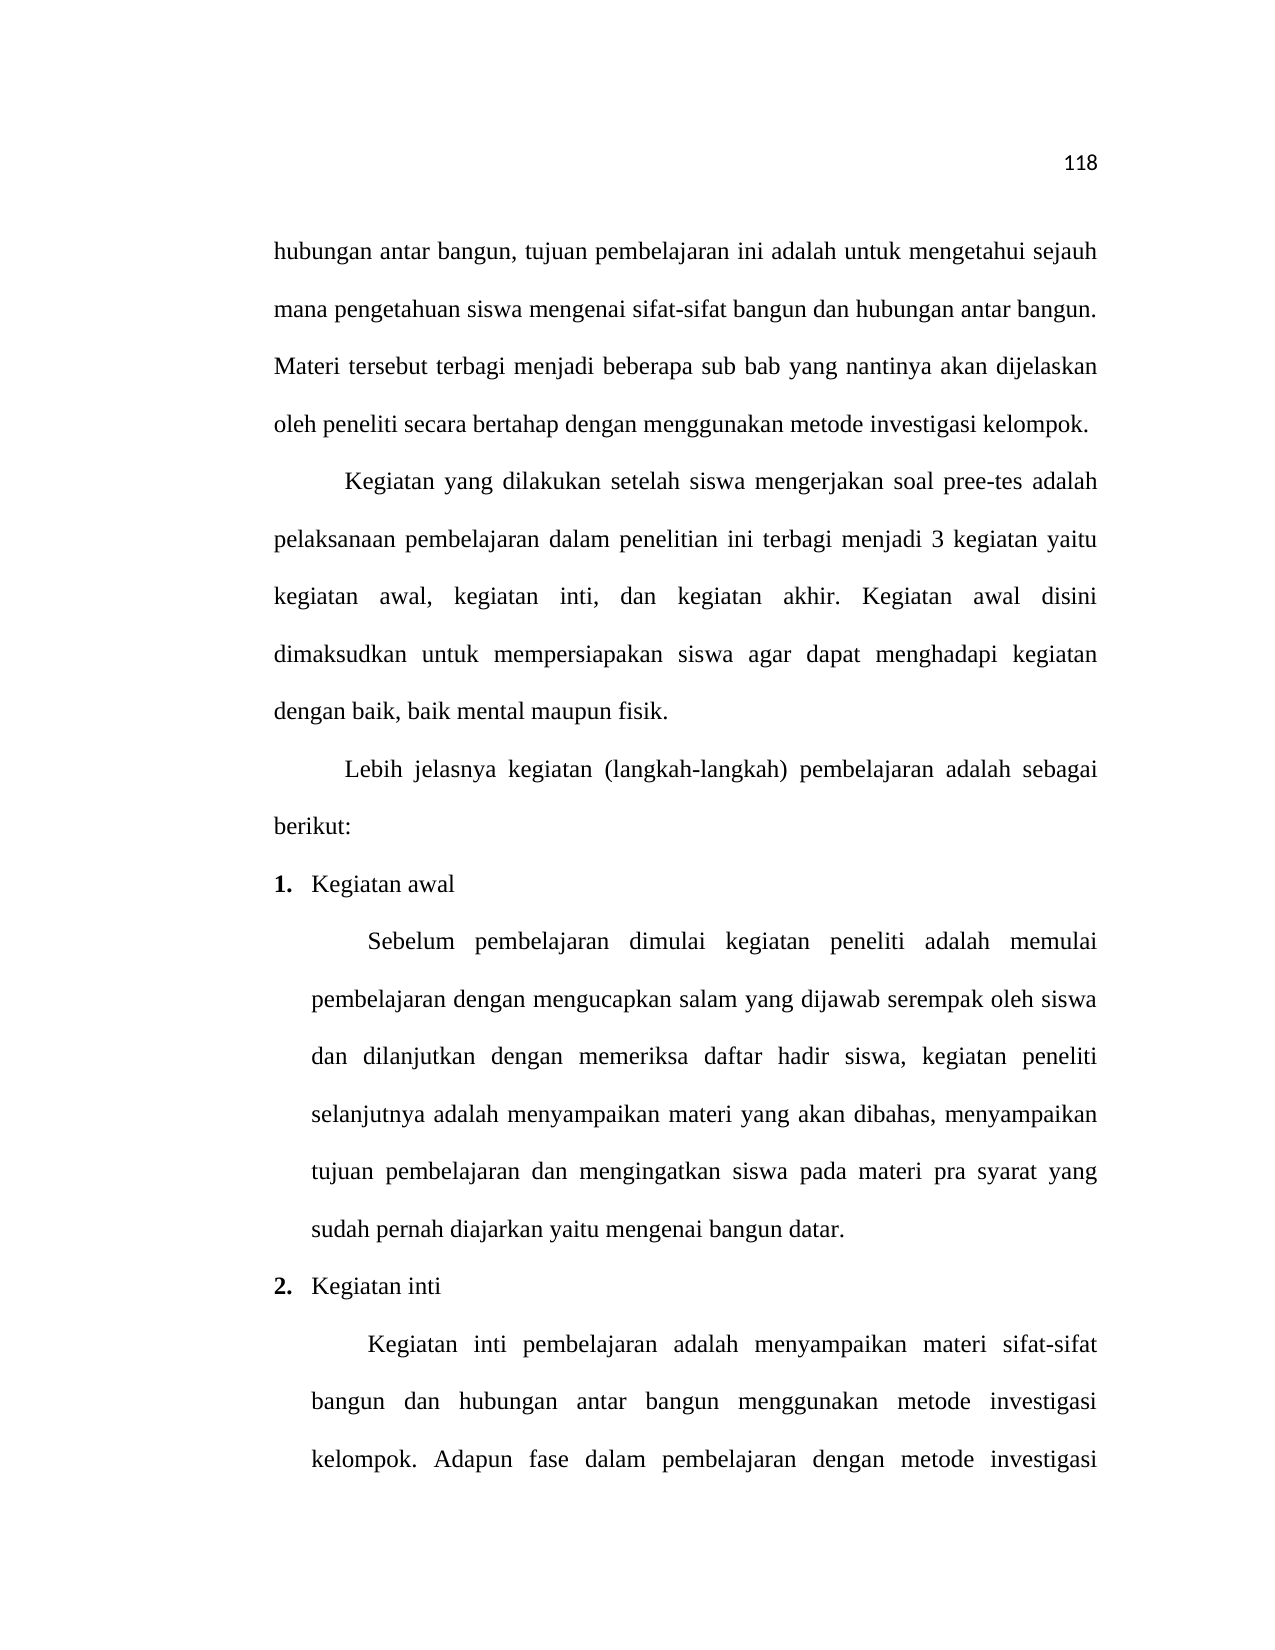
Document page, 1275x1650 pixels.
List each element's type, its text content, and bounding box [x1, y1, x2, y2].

text Lebih jelasnya kegiatan (langkah-langkah) pembelajaran adalah sebagai berikut: [273, 754, 1098, 840]
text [273, 236, 1098, 437]
text Kegiatan yang dilakukan setelah siswa mengerjakan soal pree-tes adalah pelaksanaan pembelajaran dalam penelitian ini terbagi menjadi 3 kegiatan yaitu kegiatan awal, kegiatan inti, dan kegiatan akhir. Kegiatan awal disini dimaksudkan untuk mempersiapakan siswa agar dapat menghadapi kegiatan dengan baik, baik mental maupun fisik. [273, 466, 1098, 725]
list Kegiatan inti [274, 1271, 1098, 1300]
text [311, 1329, 1098, 1472]
text Sebelum pembelajaran dimulai kegiatan peneliti adalah memulai pembelajaran dengan mengucapkan salam yang dijawab serempak oleh siswa dan dilanjutkan dengan memeriksa daftar hadir siswa, kegiatan peneliti selanjutnya adalah menyampaikan materi yang akan dibahas, menyampaikan tujuan pembelajaran dan mengingatkan siswa pada materi pra syarat yang sudah pernah diajarkan yaitu mengenai bangun datar. [311, 926, 1098, 1242]
list Kegiatan awal [274, 869, 1098, 897]
